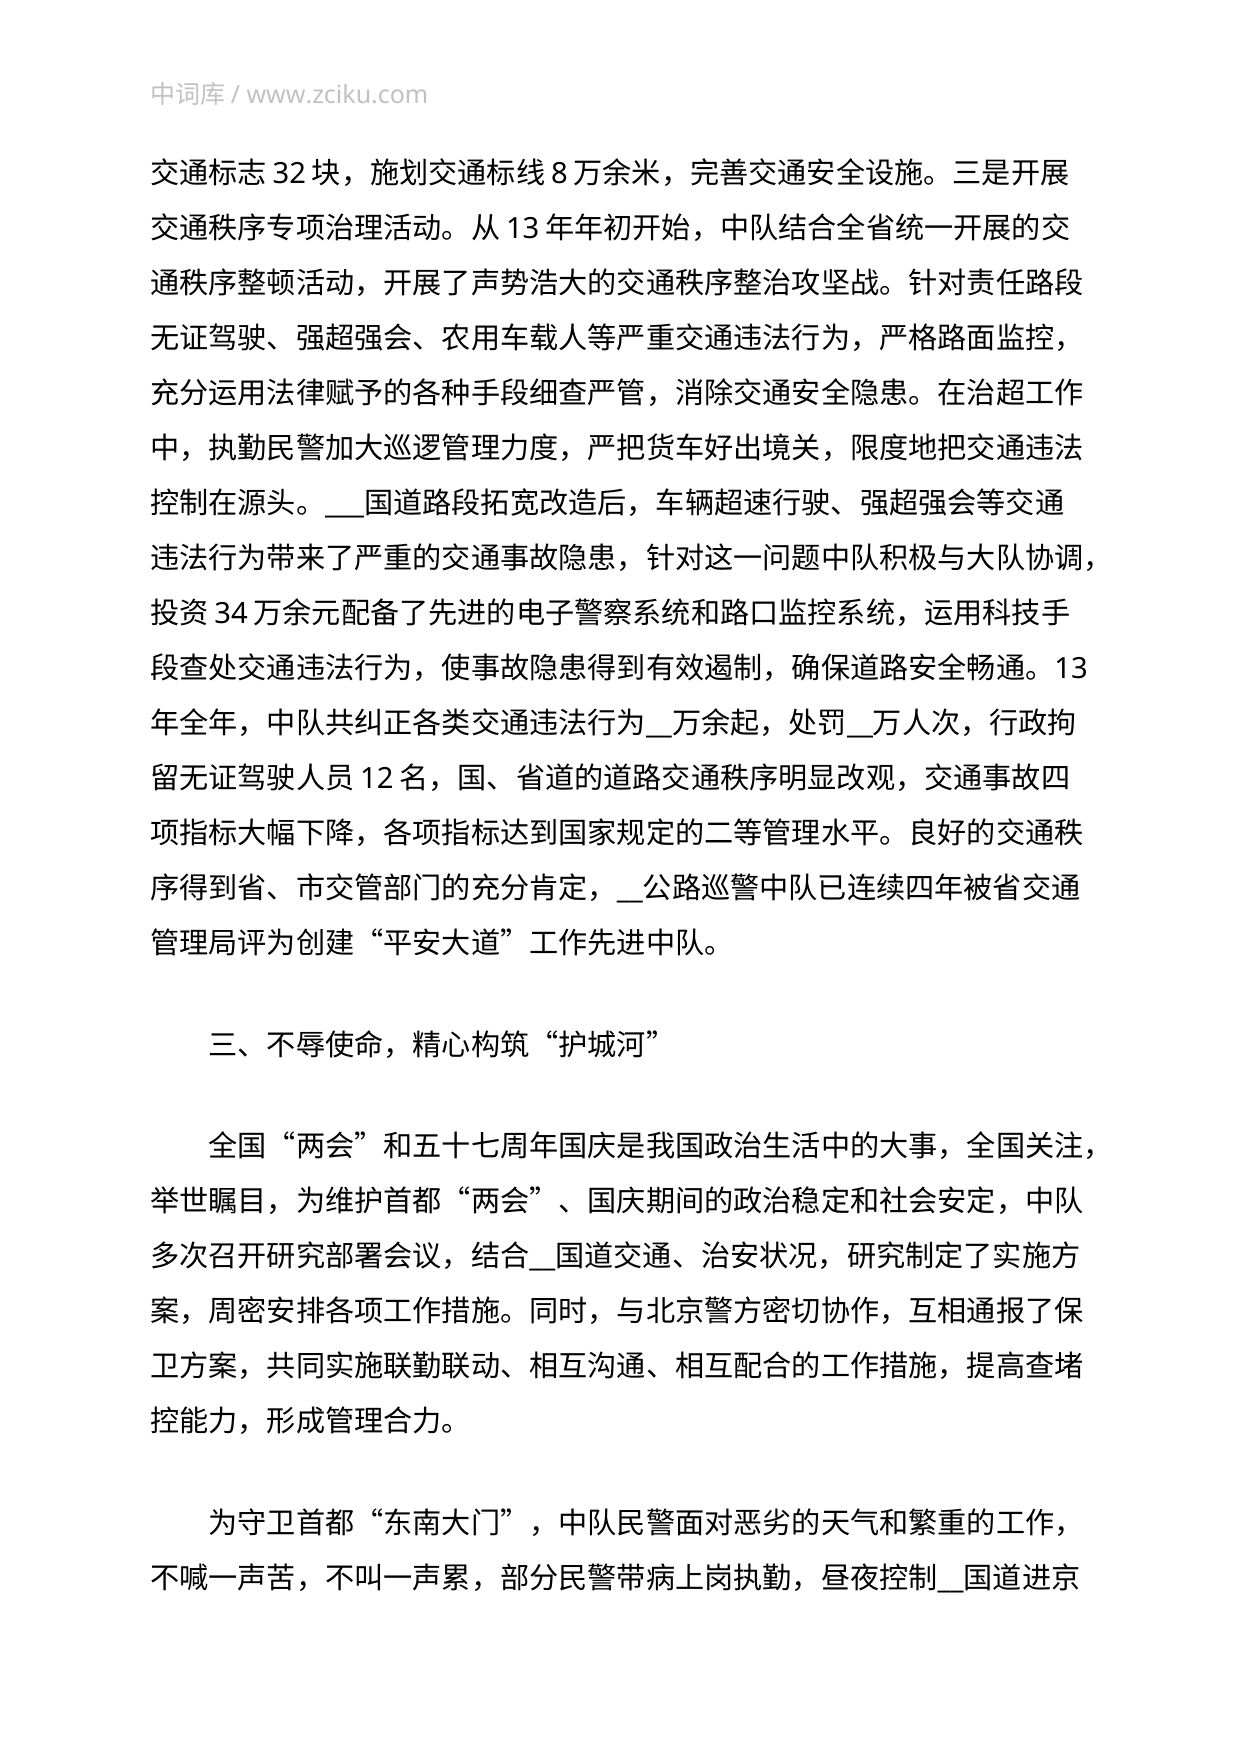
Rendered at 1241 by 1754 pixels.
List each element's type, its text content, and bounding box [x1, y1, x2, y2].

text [150, 1499, 1090, 1597]
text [150, 150, 1090, 962]
text 三、不辱使命，精心构筑“护城河” [150, 1021, 1090, 1063]
text 全国“两会”和五十七周年国庆是我国政治生活中的大事，全国关注，举世瞩目，为维护首都“两会”、国庆期间的政治稳定和社会安定，中队多次召开研究部署会议，结合__国道交通、治安状况，研究制定了实施方案，周密安排各项工作措施。同时，与北京警方密切协作，互相通报了保卫方案，共同实施联勤联动、相互沟通、相互配合的工作措施，提高查堵控能力，形成管理合力。 [150, 1123, 1090, 1440]
